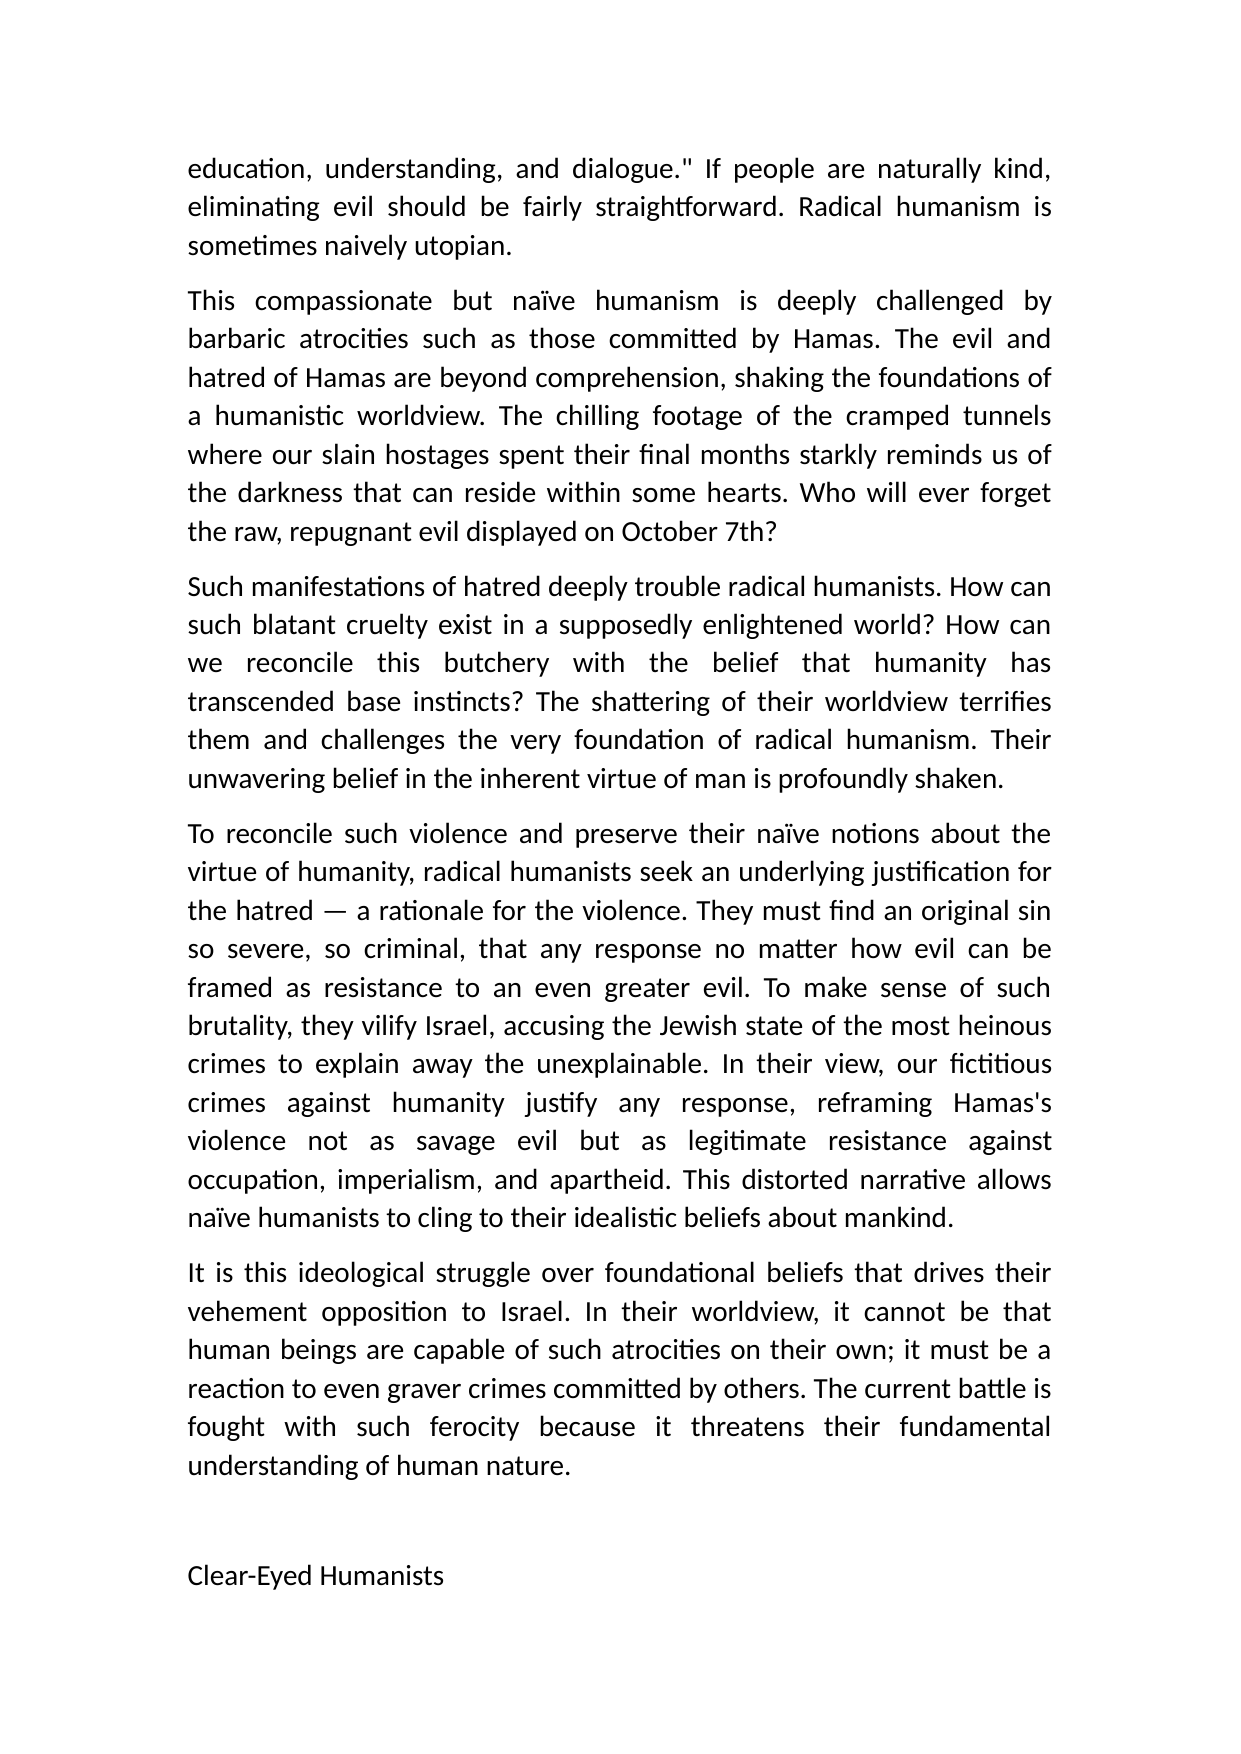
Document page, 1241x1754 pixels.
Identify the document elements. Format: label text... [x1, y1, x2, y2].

text To reconcile such violence and preserve their naïve notions about the virtue of humanity, radical humanists seek an underlying justification for the hatred — a rationale for the violence. They must find an original sin so severe, so criminal, that any response no matter how evil can be framed as resistance to an even greater evil. To make sense of such brutality, they vilify Israel, accusing the Jewish state of the most heinous crimes to explain away the unexplainable. In their view, our fictitious crimes against humanity justify any response, reframing Hamas's violence not as savage evil but as legitimate resistance against occupation, imperialism, and apartheid. This distorted narrative allows naïve humanists to cling to their idealistic beliefs about mankind. [187, 815, 1053, 1235]
text It is this ideological struggle over foundational beliefs that drives their vehement opposition to Israel. In their worldview, it cannot be that human beings are capable of such atrocities on their own; it must be a reaction to even graver crimes committed by others. The current battle is fought with such ferocity because it threatens their fundamental understanding of human nature. [187, 1254, 1053, 1482]
text Such manifestations of hatred deeply trouble radical humanists. How can such blatant cruelty exist in a supposedly enlightened world? How can we reconcile this butchery with the belief that humanity has transcended base instincts? The shattering of their worldview terrifies them and challenges the very foundation of radical humanism. Their unwavering belief in the inherent virtue of man is profoundly shaken. [187, 568, 1053, 796]
text Clear-Eyed Humanists [187, 1557, 1053, 1592]
text This compassionate but naïve humanism is deeply challenged by barbaric atrocities such as those committed by Hamas. The evil and hatred of Hamas are beyond comprehension, shaking the foundations of a humanistic worldview. The chilling footage of the cramped tunnels where our slain hostages spent their final months starkly reminds us of the darkness that can reside within some hearts. Who will ever forget the raw, repugnant evil displayed on October 7th? [187, 282, 1053, 548]
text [187, 150, 1053, 262]
